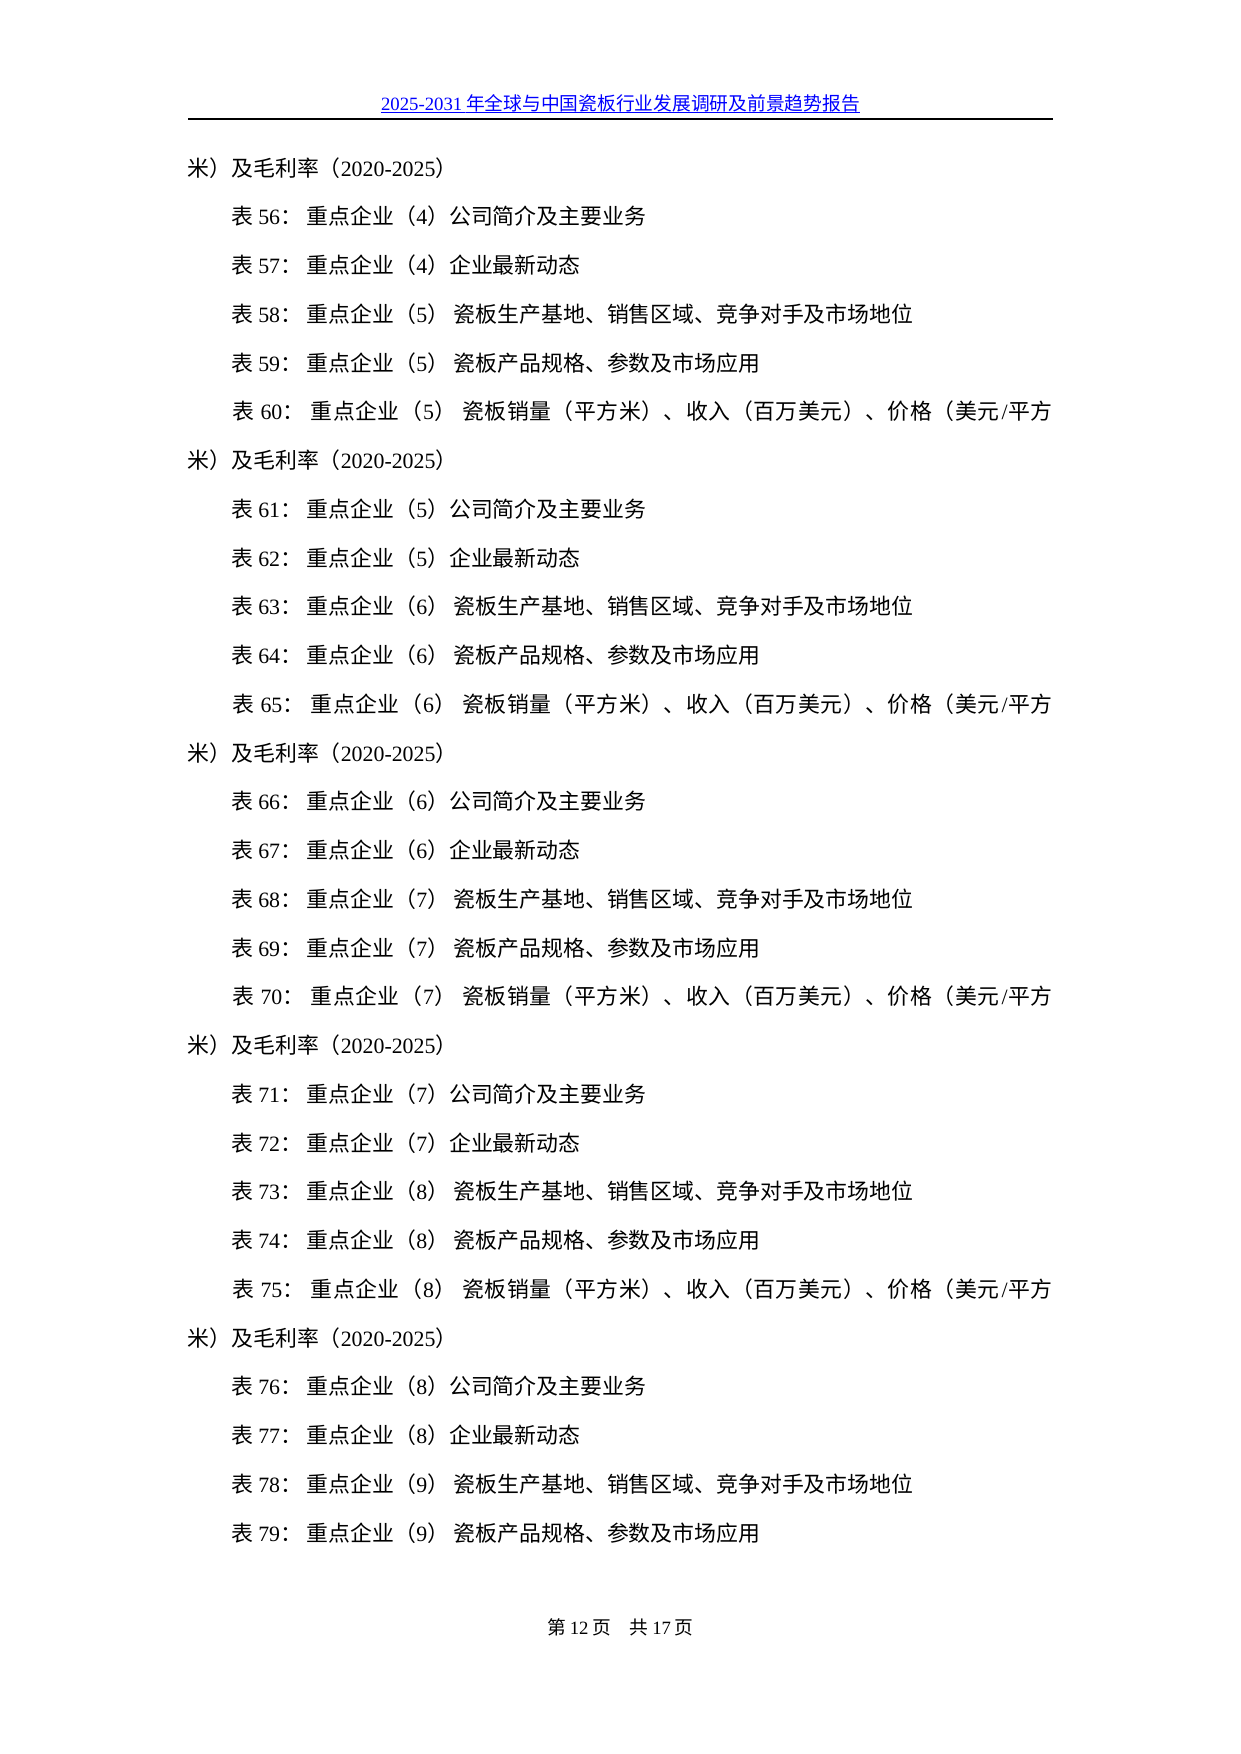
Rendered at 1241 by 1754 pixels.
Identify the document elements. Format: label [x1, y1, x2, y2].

text [187, 150, 1053, 1548]
